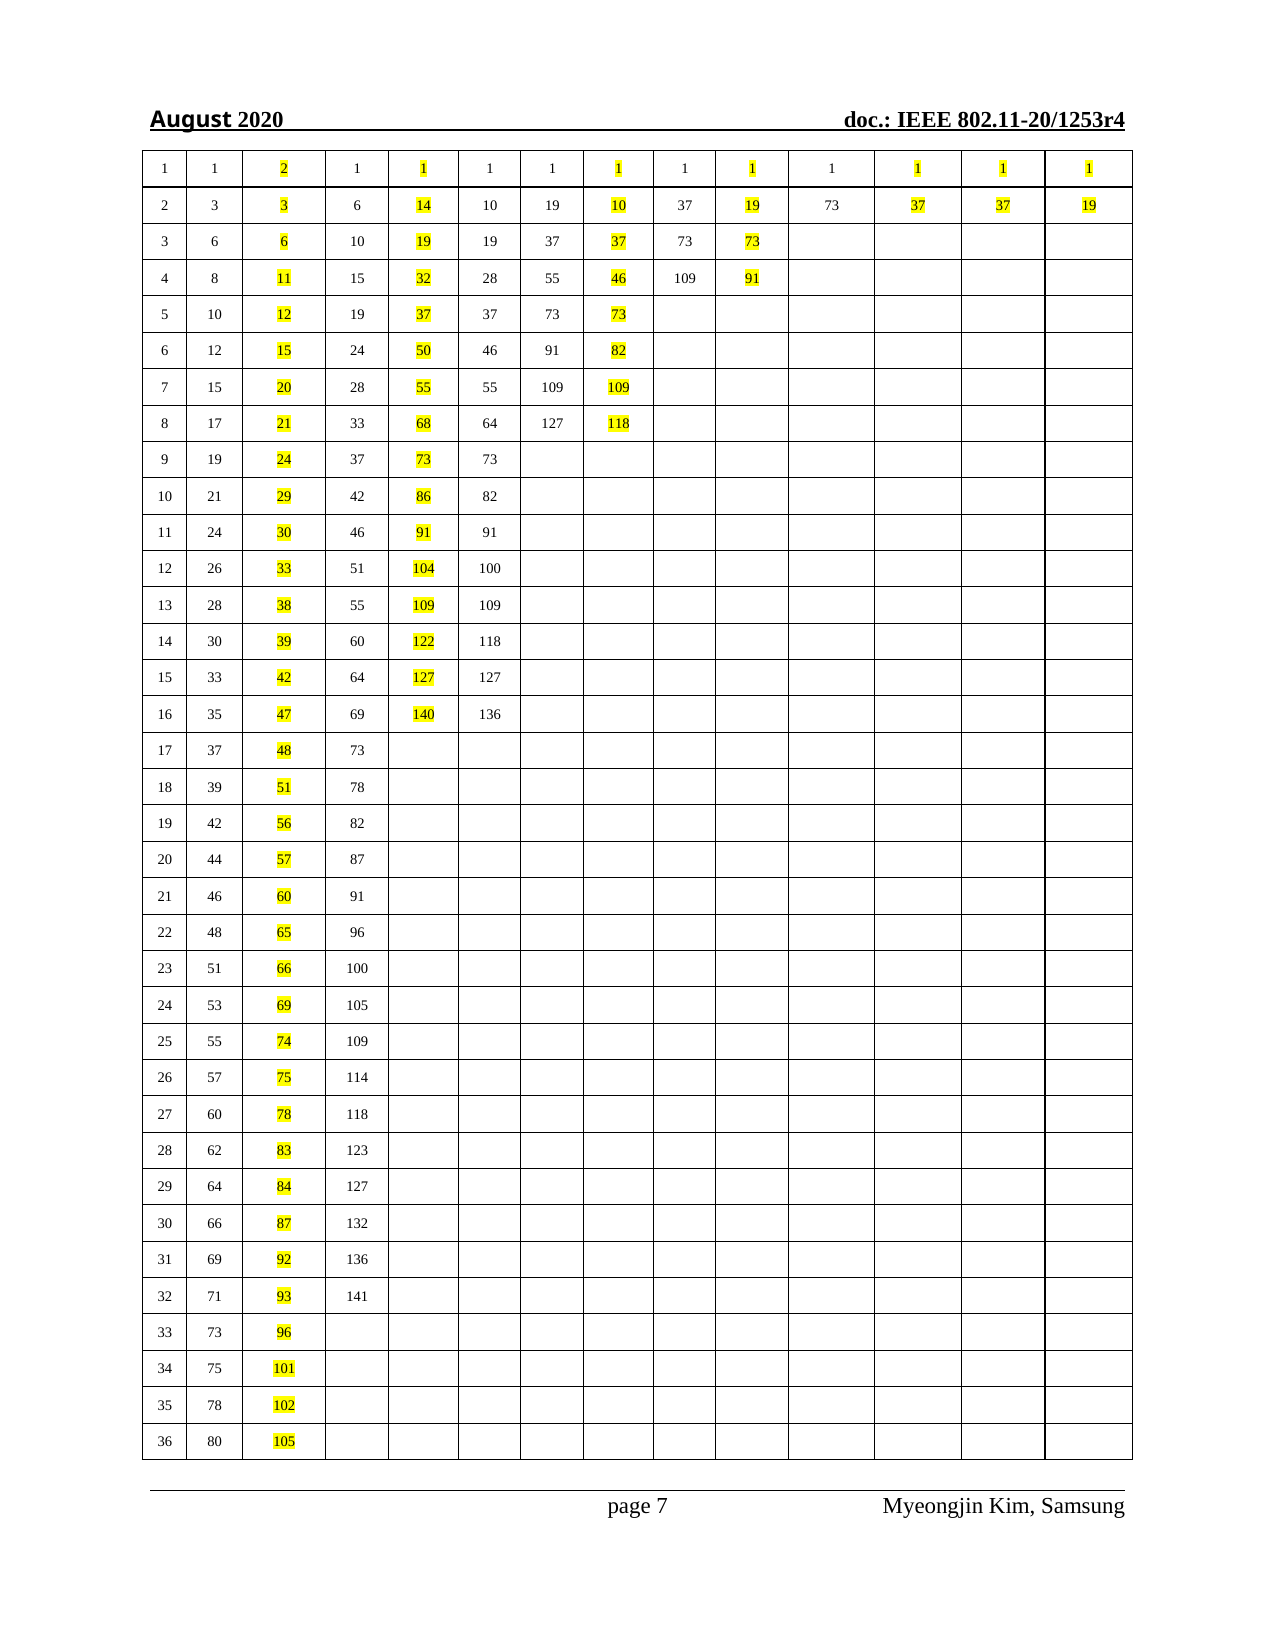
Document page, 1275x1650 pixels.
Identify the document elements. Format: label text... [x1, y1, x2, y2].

table_cell 122 [389, 624, 458, 659]
table_cell 56 [243, 805, 325, 841]
table_cell 69 [187, 1242, 242, 1277]
table_cell 53 [187, 987, 242, 1022]
table_cell [962, 878, 1044, 913]
table_cell [326, 1351, 388, 1386]
table_cell 118 [584, 406, 653, 441]
table_cell [389, 733, 458, 768]
table_cell 73 [187, 1314, 242, 1350]
table_cell [584, 1024, 653, 1059]
table_cell 21 [143, 878, 186, 913]
table_cell 17 [187, 406, 242, 441]
table_cell 30 [143, 1205, 186, 1241]
table_cell 39 [243, 624, 325, 659]
table_cell [584, 769, 653, 804]
table_cell [654, 1314, 715, 1350]
table_cell 66 [187, 1205, 242, 1241]
table_cell [962, 1024, 1044, 1059]
table_cell [521, 951, 583, 986]
table_cell [962, 805, 1044, 841]
table_cell [962, 515, 1044, 550]
table_cell 91 [326, 878, 388, 913]
table_cell 73 [389, 442, 458, 477]
table_cell [789, 224, 874, 259]
table_cell [875, 442, 961, 477]
table_cell [584, 1278, 653, 1313]
table_cell 19 [459, 224, 520, 259]
table_cell [716, 478, 788, 513]
table_cell 4 [143, 260, 186, 295]
table_cell [584, 1314, 653, 1350]
table_cell 1 [584, 151, 653, 186]
table_cell [521, 1169, 583, 1204]
table_cell [521, 1387, 583, 1422]
table_cell [521, 842, 583, 877]
table_cell 2 [143, 188, 186, 223]
table_cell [584, 1205, 653, 1241]
table_cell [1046, 915, 1132, 950]
table_cell 93 [243, 1278, 325, 1313]
table_cell [789, 951, 874, 986]
table_cell 65 [243, 915, 325, 950]
table_cell 51 [187, 951, 242, 986]
table_cell 21 [187, 478, 242, 513]
table_cell [654, 1387, 715, 1422]
table_cell [962, 915, 1044, 950]
table_cell [875, 1278, 961, 1313]
table_cell 118 [326, 1096, 388, 1132]
table_cell 1 [962, 151, 1044, 186]
table_cell 11 [143, 515, 186, 550]
table_cell [962, 987, 1044, 1022]
table_cell [654, 1205, 715, 1241]
table_cell [521, 1242, 583, 1277]
table_cell 91 [716, 260, 788, 295]
table_cell [654, 878, 715, 913]
table_cell [584, 1060, 653, 1095]
table_cell 10 [326, 224, 388, 259]
table_cell 105 [243, 1424, 325, 1459]
table_cell 21 [243, 406, 325, 441]
table_cell 136 [326, 1242, 388, 1277]
table_cell 19 [143, 805, 186, 841]
table_cell 37 [875, 188, 961, 223]
table_cell [789, 1060, 874, 1095]
table_cell 12 [243, 296, 325, 332]
table_cell [789, 769, 874, 804]
table_cell 22 [143, 915, 186, 950]
table_cell [1046, 1424, 1132, 1459]
table_cell [459, 769, 520, 804]
table_cell 78 [187, 1387, 242, 1422]
table_cell [1046, 1387, 1132, 1422]
table_cell [1046, 624, 1132, 659]
table_cell [875, 1133, 961, 1168]
table_cell 55 [326, 587, 388, 623]
table_cell 48 [243, 733, 325, 768]
table_cell [716, 1278, 788, 1313]
table_cell [789, 515, 874, 550]
table_cell 87 [243, 1205, 325, 1241]
table_cell 127 [459, 660, 520, 695]
table_cell [716, 660, 788, 695]
table_cell 37 [962, 188, 1044, 223]
table_cell [789, 842, 874, 877]
table_cell [875, 1169, 961, 1204]
table_cell [875, 624, 961, 659]
table_cell [584, 1133, 653, 1168]
table_cell 69 [243, 987, 325, 1022]
table_cell 10 [459, 188, 520, 223]
table_cell 48 [187, 915, 242, 950]
table_cell 30 [243, 515, 325, 550]
table_cell 3 [243, 188, 325, 223]
table_cell 109 [654, 260, 715, 295]
table_cell 46 [459, 333, 520, 368]
table_cell [1046, 987, 1132, 1022]
table_cell [584, 478, 653, 513]
table_cell [584, 951, 653, 986]
table_cell [389, 769, 458, 804]
table_cell [584, 624, 653, 659]
table_cell [875, 733, 961, 768]
table_cell [1046, 769, 1132, 804]
table_cell [521, 1278, 583, 1313]
table_cell [716, 1424, 788, 1459]
table_cell [875, 1351, 961, 1386]
table_cell [654, 333, 715, 368]
table_cell 71 [187, 1278, 242, 1313]
table_cell [1046, 1060, 1132, 1095]
table_cell [875, 296, 961, 332]
table_cell [1046, 1024, 1132, 1059]
table_cell 96 [243, 1314, 325, 1350]
table_cell [521, 878, 583, 913]
table_cell [521, 1096, 583, 1132]
table_cell [654, 296, 715, 332]
table_cell [875, 1060, 961, 1095]
table_cell [584, 733, 653, 768]
table_cell [789, 1133, 874, 1168]
table_cell 42 [187, 805, 242, 841]
table_cell 29 [143, 1169, 186, 1204]
table_cell [521, 624, 583, 659]
table_cell [654, 624, 715, 659]
table_cell 118 [459, 624, 520, 659]
table_cell [521, 1205, 583, 1241]
table_cell [654, 1133, 715, 1168]
table_cell 109 [521, 369, 583, 404]
table_cell 60 [187, 1096, 242, 1132]
table_cell [584, 915, 653, 950]
table_cell [584, 1387, 653, 1422]
table_cell [654, 733, 715, 768]
table_cell 37 [326, 442, 388, 477]
table_cell 44 [187, 842, 242, 877]
table_cell 17 [143, 733, 186, 768]
table_cell 1 [326, 151, 388, 186]
table_cell [459, 1169, 520, 1204]
table_cell 91 [521, 333, 583, 368]
table_cell [875, 369, 961, 404]
table_cell [1046, 369, 1132, 404]
table_cell [716, 769, 788, 804]
table_cell [875, 696, 961, 732]
table_cell [1046, 1242, 1132, 1277]
table_cell 82 [584, 333, 653, 368]
table_cell 11 [243, 260, 325, 295]
table_cell [789, 660, 874, 695]
table_cell 32 [389, 260, 458, 295]
table_cell [716, 406, 788, 441]
table_cell 127 [326, 1169, 388, 1204]
table_cell [962, 696, 1044, 732]
table_cell 1 [875, 151, 961, 186]
table_cell 69 [326, 696, 388, 732]
table_cell [962, 406, 1044, 441]
table_cell [1046, 587, 1132, 623]
table_cell [962, 1096, 1044, 1132]
table_cell 78 [326, 769, 388, 804]
table_cell 28 [326, 369, 388, 404]
table_cell [716, 1133, 788, 1168]
table_cell [326, 1387, 388, 1422]
table_cell 64 [459, 406, 520, 441]
table_cell 46 [187, 878, 242, 913]
table_cell [716, 1351, 788, 1386]
table_cell [389, 915, 458, 950]
table_cell 31 [143, 1242, 186, 1277]
table_cell 10 [584, 188, 653, 223]
table_cell 60 [243, 878, 325, 913]
table_cell [962, 624, 1044, 659]
table_cell [1046, 478, 1132, 513]
table_cell [789, 296, 874, 332]
table_cell 73 [459, 442, 520, 477]
table_cell 42 [243, 660, 325, 695]
table_cell 3 [143, 224, 186, 259]
table_cell [654, 1424, 715, 1459]
table_cell [962, 660, 1044, 695]
table_cell 1 [789, 151, 874, 186]
table_cell 6 [326, 188, 388, 223]
table_cell [789, 406, 874, 441]
table_cell 84 [243, 1169, 325, 1204]
table_cell [875, 515, 961, 550]
table_cell 1 [459, 151, 520, 186]
table_cell 19 [389, 224, 458, 259]
table_cell [1046, 260, 1132, 295]
table_cell 26 [187, 551, 242, 586]
table_cell [459, 1024, 520, 1059]
table_cell 15 [243, 333, 325, 368]
table_cell 92 [243, 1242, 325, 1277]
table_cell [459, 805, 520, 841]
table_cell [521, 987, 583, 1022]
table_cell [716, 733, 788, 768]
table_cell 55 [187, 1024, 242, 1059]
table_cell 34 [143, 1351, 186, 1386]
table_cell 15 [143, 660, 186, 695]
table_cell [521, 805, 583, 841]
table_cell 136 [459, 696, 520, 732]
table_cell 101 [243, 1351, 325, 1386]
table_cell 7 [143, 369, 186, 404]
table_cell [789, 1314, 874, 1350]
table_cell 73 [789, 188, 874, 223]
table_cell 86 [389, 478, 458, 513]
table_cell [716, 369, 788, 404]
table_cell [584, 842, 653, 877]
table_cell [654, 951, 715, 986]
table_cell [875, 333, 961, 368]
table_cell [789, 733, 874, 768]
table_cell [789, 1424, 874, 1459]
table_cell [789, 915, 874, 950]
table_cell 141 [326, 1278, 388, 1313]
table_cell 15 [187, 369, 242, 404]
table_cell [654, 1242, 715, 1277]
table_cell 35 [187, 696, 242, 732]
table_cell 83 [243, 1133, 325, 1168]
table_cell [521, 915, 583, 950]
table_cell [789, 478, 874, 513]
table_cell 47 [243, 696, 325, 732]
table_cell 37 [584, 224, 653, 259]
table_cell 100 [326, 951, 388, 986]
table_cell [962, 842, 1044, 877]
table_cell [584, 1169, 653, 1204]
table_cell 127 [389, 660, 458, 695]
table_cell 64 [187, 1169, 242, 1204]
table_cell 10 [143, 478, 186, 513]
table_cell [962, 333, 1044, 368]
table_cell 33 [187, 660, 242, 695]
table_cell [521, 1314, 583, 1350]
table_cell [521, 551, 583, 586]
table_cell 33 [243, 551, 325, 586]
table_cell [716, 915, 788, 950]
table_cell 5 [143, 296, 186, 332]
table_cell 6 [143, 333, 186, 368]
table_cell [789, 696, 874, 732]
table_cell 35 [143, 1387, 186, 1422]
table_cell 24 [243, 442, 325, 477]
table_cell [654, 1278, 715, 1313]
table_cell 1 [1046, 151, 1132, 186]
table_cell [716, 805, 788, 841]
table_cell [1046, 805, 1132, 841]
table_cell [962, 260, 1044, 295]
table_cell [654, 1060, 715, 1095]
table_cell 16 [143, 696, 186, 732]
table_cell 19 [521, 188, 583, 223]
table_cell [654, 442, 715, 477]
table_cell 1 [716, 151, 788, 186]
table_cell [789, 624, 874, 659]
table_cell 12 [187, 333, 242, 368]
table_cell [875, 260, 961, 295]
table_cell 82 [459, 478, 520, 513]
table_cell [654, 515, 715, 550]
table_cell [521, 696, 583, 732]
table_cell [962, 224, 1044, 259]
table_cell [789, 1169, 874, 1204]
table_cell [875, 987, 961, 1022]
table_cell [789, 551, 874, 586]
table_cell 24 [326, 333, 388, 368]
table_cell [326, 1314, 388, 1350]
table_cell 51 [326, 551, 388, 586]
table_cell 109 [584, 369, 653, 404]
table_cell [1046, 1133, 1132, 1168]
table_cell 75 [187, 1351, 242, 1386]
table_cell [789, 878, 874, 913]
table_cell [459, 1133, 520, 1168]
table_cell [584, 1351, 653, 1386]
table_cell [716, 987, 788, 1022]
table_cell 55 [389, 369, 458, 404]
table_cell [654, 660, 715, 695]
table_cell 46 [326, 515, 388, 550]
table_cell [875, 478, 961, 513]
table_cell [1046, 1351, 1132, 1386]
table_cell [962, 1351, 1044, 1386]
table_cell 9 [143, 442, 186, 477]
table_cell [1046, 1314, 1132, 1350]
table_cell [584, 878, 653, 913]
table_cell [459, 1387, 520, 1422]
table_cell 8 [187, 260, 242, 295]
table_cell [962, 478, 1044, 513]
table_cell [654, 551, 715, 586]
table_cell [789, 1387, 874, 1422]
table_cell 100 [459, 551, 520, 586]
table_cell [584, 805, 653, 841]
table_cell [389, 805, 458, 841]
table_cell [654, 478, 715, 513]
table_cell [654, 1169, 715, 1204]
table_cell [459, 878, 520, 913]
table_cell [459, 915, 520, 950]
table_cell [789, 1024, 874, 1059]
table_cell 55 [521, 260, 583, 295]
table_cell [521, 769, 583, 804]
table_cell 14 [143, 624, 186, 659]
table_cell 29 [243, 478, 325, 513]
table_cell [459, 1314, 520, 1350]
table_cell [521, 733, 583, 768]
table_cell [389, 878, 458, 913]
table_cell 24 [187, 515, 242, 550]
table_cell [962, 733, 1044, 768]
table_cell [716, 1205, 788, 1241]
table_cell 19 [326, 296, 388, 332]
table_cell 127 [521, 406, 583, 441]
table_cell [1046, 660, 1132, 695]
table_cell [875, 1387, 961, 1422]
table_cell 18 [143, 769, 186, 804]
table_cell [716, 842, 788, 877]
table_cell 62 [187, 1133, 242, 1168]
table_cell 140 [389, 696, 458, 732]
table_cell [389, 1169, 458, 1204]
table_cell 12 [143, 551, 186, 586]
table_cell 33 [143, 1314, 186, 1350]
table_cell [1046, 733, 1132, 768]
table_cell 15 [326, 260, 388, 295]
table_cell [716, 1096, 788, 1132]
table_cell 73 [584, 296, 653, 332]
table_cell 30 [187, 624, 242, 659]
table_cell 1 [654, 151, 715, 186]
table_cell 109 [389, 587, 458, 623]
table_cell [962, 551, 1044, 586]
table_cell [584, 987, 653, 1022]
table_cell 57 [243, 842, 325, 877]
table_cell [654, 406, 715, 441]
table_cell [962, 1424, 1044, 1459]
table_cell 1 [143, 151, 186, 186]
table_cell [1046, 1169, 1132, 1204]
table_cell [962, 296, 1044, 332]
table_cell [584, 442, 653, 477]
table_cell 37 [187, 733, 242, 768]
table_cell [389, 1314, 458, 1350]
table_cell [789, 587, 874, 623]
table_cell [521, 1424, 583, 1459]
table_cell 39 [187, 769, 242, 804]
table_cell [716, 333, 788, 368]
table_cell 132 [326, 1205, 388, 1241]
table_cell 74 [243, 1024, 325, 1059]
table_cell [459, 733, 520, 768]
table_cell 80 [187, 1424, 242, 1459]
table_cell [716, 1169, 788, 1204]
table_cell 102 [243, 1387, 325, 1422]
table_cell [962, 1278, 1044, 1313]
table_cell 28 [187, 587, 242, 623]
table_cell [1046, 951, 1132, 986]
table_cell [584, 660, 653, 695]
table_cell [654, 915, 715, 950]
table_cell [584, 551, 653, 586]
table_cell 26 [143, 1060, 186, 1095]
table_cell 37 [654, 188, 715, 223]
table_cell [962, 1242, 1044, 1277]
table_cell 51 [243, 769, 325, 804]
table_cell 78 [243, 1096, 325, 1132]
table_cell 91 [459, 515, 520, 550]
table_cell [654, 987, 715, 1022]
table_cell 60 [326, 624, 388, 659]
table_cell [716, 696, 788, 732]
table_cell 37 [459, 296, 520, 332]
table_cell 73 [521, 296, 583, 332]
table_cell [875, 1096, 961, 1132]
table_cell [1046, 442, 1132, 477]
table_cell [521, 587, 583, 623]
table_cell 82 [326, 805, 388, 841]
table_cell 3 [187, 188, 242, 223]
table_cell 64 [326, 660, 388, 695]
table_cell 14 [389, 188, 458, 223]
table_cell [962, 587, 1044, 623]
table_cell [1046, 551, 1132, 586]
table_cell [962, 1169, 1044, 1204]
table_cell [584, 587, 653, 623]
table_cell [875, 587, 961, 623]
table_cell [716, 624, 788, 659]
table_cell [654, 842, 715, 877]
table_cell 66 [243, 951, 325, 986]
table_cell [875, 878, 961, 913]
table_cell [389, 1096, 458, 1132]
table_cell [789, 1242, 874, 1277]
table_cell 23 [143, 951, 186, 986]
table_cell [789, 333, 874, 368]
table_cell [1046, 1278, 1132, 1313]
table_cell [1046, 1205, 1132, 1241]
table_cell 75 [243, 1060, 325, 1095]
table_cell [875, 842, 961, 877]
table_cell 13 [143, 587, 186, 623]
table_cell 73 [716, 224, 788, 259]
table_cell [1046, 878, 1132, 913]
table_cell 38 [243, 587, 325, 623]
table_cell 68 [389, 406, 458, 441]
table_cell 8 [143, 406, 186, 441]
table_cell [716, 1387, 788, 1422]
table_cell 37 [521, 224, 583, 259]
table_cell [716, 1242, 788, 1277]
table_cell [389, 1424, 458, 1459]
table_cell [875, 769, 961, 804]
table_cell 10 [187, 296, 242, 332]
table_cell [716, 1314, 788, 1350]
table_cell [389, 1387, 458, 1422]
table_cell 6 [187, 224, 242, 259]
table_cell [789, 987, 874, 1022]
table_cell [789, 805, 874, 841]
table_cell [389, 1242, 458, 1277]
table_cell 37 [389, 296, 458, 332]
table_cell 87 [326, 842, 388, 877]
table_cell [389, 1024, 458, 1059]
table_cell 28 [459, 260, 520, 295]
table_cell 91 [389, 515, 458, 550]
table_cell [962, 369, 1044, 404]
table_cell [1046, 296, 1132, 332]
table_cell [654, 769, 715, 804]
table_cell [459, 987, 520, 1022]
table_cell [962, 1133, 1044, 1168]
table_cell [654, 805, 715, 841]
table_cell [654, 369, 715, 404]
table_cell [875, 951, 961, 986]
table_cell [962, 951, 1044, 986]
table_cell [389, 987, 458, 1022]
table_cell 42 [326, 478, 388, 513]
table_cell [962, 1387, 1044, 1422]
table_cell [1046, 224, 1132, 259]
table_cell [654, 587, 715, 623]
table_cell [459, 1424, 520, 1459]
table_cell [716, 587, 788, 623]
table_cell [875, 1242, 961, 1277]
table_cell [584, 1242, 653, 1277]
table_cell [875, 406, 961, 441]
table_cell [875, 1205, 961, 1241]
table_cell [459, 1205, 520, 1241]
table_cell [789, 1096, 874, 1132]
table_cell [716, 951, 788, 986]
table_cell 114 [326, 1060, 388, 1095]
table_cell [962, 442, 1044, 477]
table_cell 1 [389, 151, 458, 186]
table_cell [875, 1314, 961, 1350]
table_cell [654, 1096, 715, 1132]
table_cell 19 [1046, 188, 1132, 223]
table_cell [875, 1424, 961, 1459]
table_cell [584, 515, 653, 550]
table_cell [654, 696, 715, 732]
table_cell [875, 915, 961, 950]
table_cell [716, 296, 788, 332]
table_cell 20 [243, 369, 325, 404]
table_cell [716, 515, 788, 550]
table_cell [389, 1278, 458, 1313]
table_cell [962, 769, 1044, 804]
table_cell 109 [326, 1024, 388, 1059]
table_cell 104 [389, 551, 458, 586]
table_cell [389, 951, 458, 986]
table_cell 96 [326, 915, 388, 950]
table_cell [1046, 842, 1132, 877]
table_cell [789, 260, 874, 295]
table_cell [654, 1351, 715, 1386]
table_cell [389, 1205, 458, 1241]
table_cell [459, 1060, 520, 1095]
table_cell 19 [187, 442, 242, 477]
table_cell [875, 660, 961, 695]
table_cell 27 [143, 1096, 186, 1132]
table_cell [326, 1424, 388, 1459]
table_cell [389, 1351, 458, 1386]
table_cell [789, 1278, 874, 1313]
table_cell [875, 1024, 961, 1059]
table_cell [789, 1205, 874, 1241]
table_cell 57 [187, 1060, 242, 1095]
table_cell [459, 1351, 520, 1386]
table_cell [389, 842, 458, 877]
table_cell [716, 878, 788, 913]
table_cell 36 [143, 1424, 186, 1459]
table_cell [716, 1060, 788, 1095]
table_cell [962, 1205, 1044, 1241]
table_cell [716, 551, 788, 586]
table_cell [875, 551, 961, 586]
table_cell 50 [389, 333, 458, 368]
table_cell 73 [654, 224, 715, 259]
table_cell [962, 1060, 1044, 1095]
table_cell [1046, 406, 1132, 441]
table_cell [789, 369, 874, 404]
table_cell 109 [459, 587, 520, 623]
table_cell 123 [326, 1133, 388, 1168]
table_cell [389, 1060, 458, 1095]
table_cell [521, 660, 583, 695]
table_cell 19 [716, 188, 788, 223]
table_cell [584, 696, 653, 732]
table_cell [521, 515, 583, 550]
table_cell 2 [243, 151, 325, 186]
table_cell [584, 1096, 653, 1132]
table_cell [875, 805, 961, 841]
table_cell [389, 1133, 458, 1168]
table_cell [521, 1060, 583, 1095]
table_cell [789, 442, 874, 477]
table_cell [654, 1024, 715, 1059]
table_cell [459, 842, 520, 877]
table_cell [789, 1351, 874, 1386]
table_cell 46 [584, 260, 653, 295]
table_cell 105 [326, 987, 388, 1022]
table_cell 32 [143, 1278, 186, 1313]
table_cell [1046, 515, 1132, 550]
table_cell [459, 1278, 520, 1313]
table_cell [459, 1096, 520, 1132]
table_cell 20 [143, 842, 186, 877]
table_cell [459, 1242, 520, 1277]
table_cell [584, 1424, 653, 1459]
table_cell [1046, 696, 1132, 732]
table_cell [962, 1314, 1044, 1350]
table_cell 1 [187, 151, 242, 186]
table_cell 1 [521, 151, 583, 186]
table_cell [521, 1024, 583, 1059]
table_cell [875, 224, 961, 259]
table_cell 25 [143, 1024, 186, 1059]
table_cell [521, 478, 583, 513]
table_cell 28 [143, 1133, 186, 1168]
table_cell [716, 1024, 788, 1059]
table_cell [1046, 1096, 1132, 1132]
table_cell [1046, 333, 1132, 368]
table_cell [521, 442, 583, 477]
table_cell [521, 1351, 583, 1386]
table_cell 33 [326, 406, 388, 441]
table_cell 24 [143, 987, 186, 1022]
table_cell 6 [243, 224, 325, 259]
table_cell 55 [459, 369, 520, 404]
table_cell [521, 1133, 583, 1168]
table_cell [716, 442, 788, 477]
table_cell 73 [326, 733, 388, 768]
table_cell [459, 951, 520, 986]
